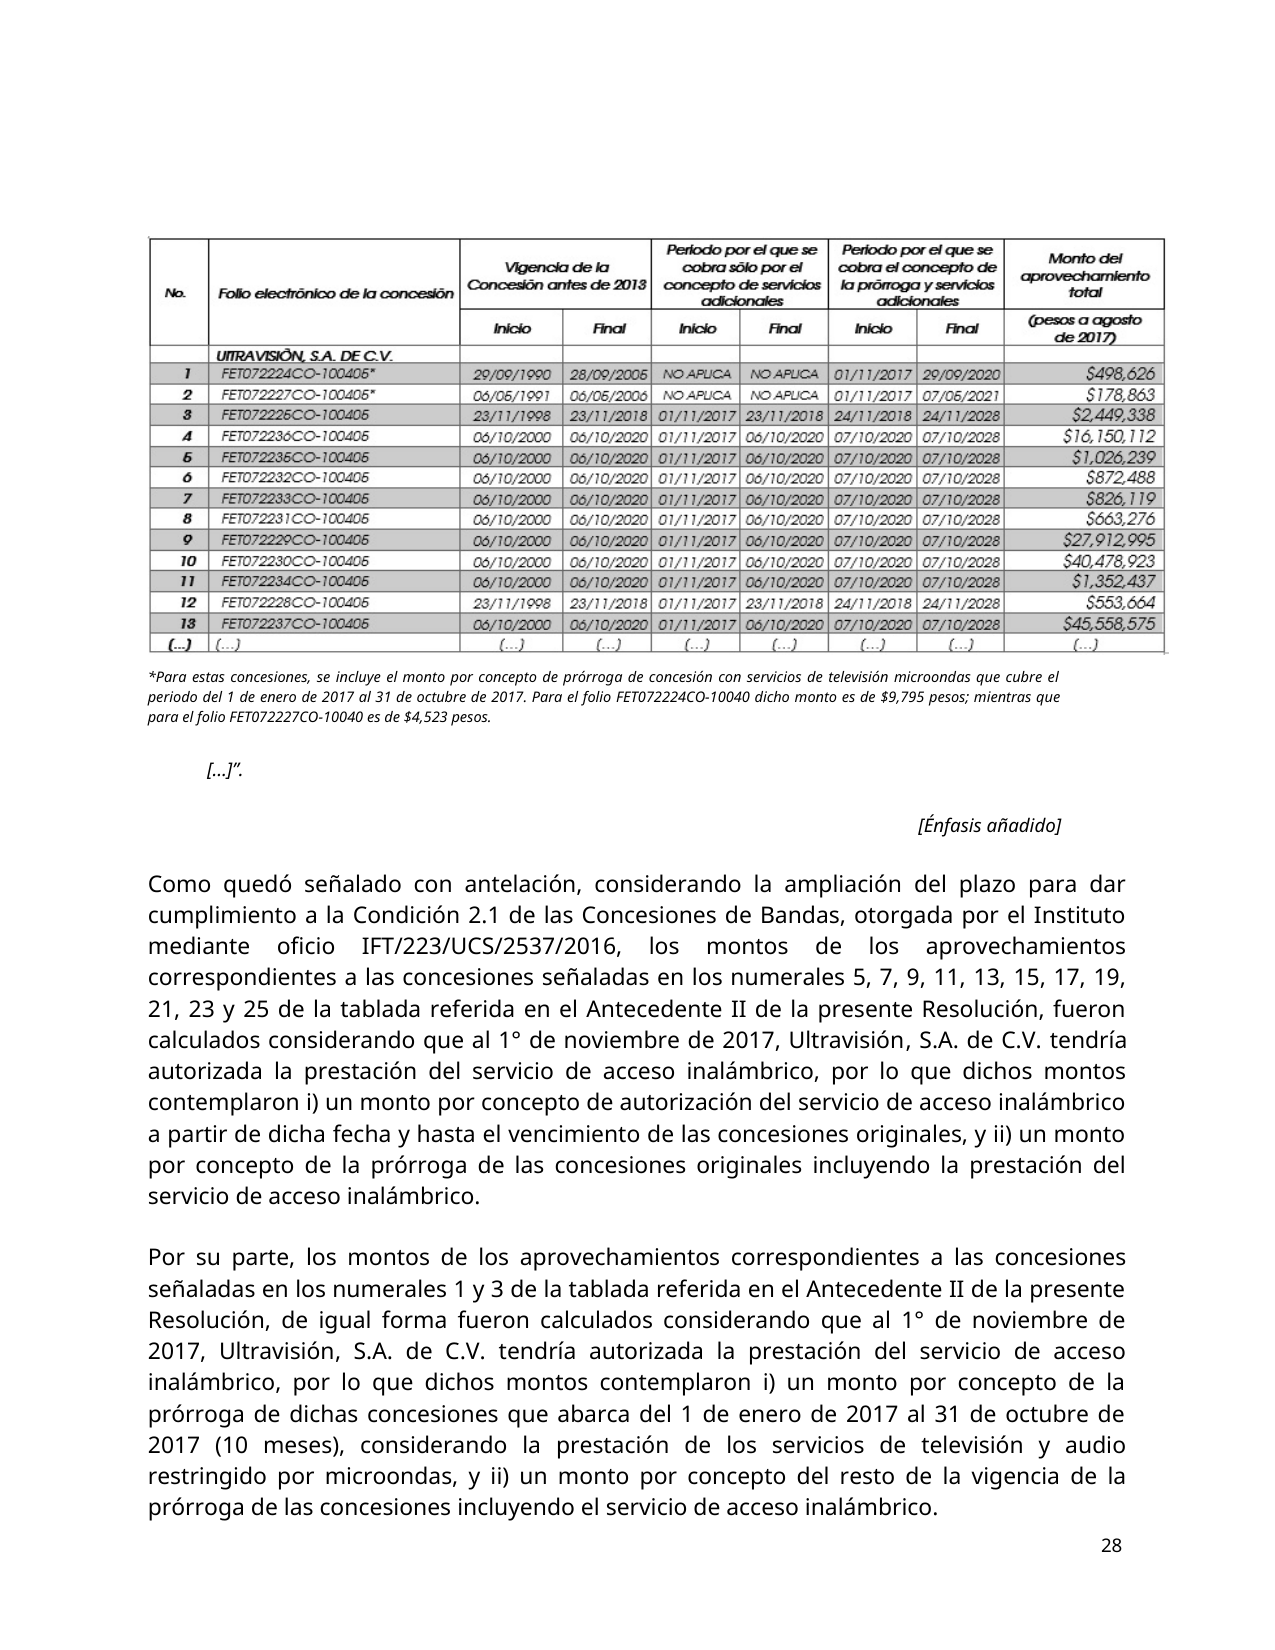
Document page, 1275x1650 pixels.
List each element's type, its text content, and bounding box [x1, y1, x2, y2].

text Como quedó señalado con antelación, considerando la ampliación del plazo para dar cumplimiento a la Condición 2.1 de las Concesiones de Bandas, otorgada por el Instituto mediante oficio IFT/223/UCS/2537/2016, los montos de los aprovechamientos correspondientes a las concesiones señaladas en los numerales 5, 7, 9, 11, 13, 15, 17, 19, 21, 23 y 25 de la tablada referida en el Antecedente II de la presente Resolución, fueron calculados considerando que al 1° de noviembre de 2017, Ultravisión, S.A. de C.V. tendría autorizada la prestación del servicio de acceso inalámbrico, por lo que dichos montos contemplaron i) un monto por concepto de autorización del servicio de acceso inalámbrico a partir de dicha fecha y hasta el vencimiento de las concesiones originales, y ii) un monto por concepto de la prórroga de las concesiones originales incluyendo la prestación del servicio de acceso inalámbrico. [148, 867, 1127, 1211]
text [Énfasis añadido] [207, 812, 1063, 837]
text Por su parte, los montos de los aprovechamientos correspondientes a las concesiones señaladas en los numerales 1 y 3 de la tablada referida en el Antecedente II de la presente Resolución, de igual forma fueron calculados considerando que al 1° de noviembre de 2017, Ultravisión, S.A. de C.V. tendría autorizada la prestación del servicio de acceso inalámbrico, por lo que dichos montos contemplaron i) un monto por concepto de la prórroga de dichas concesiones que abarca del 1 de enero de 2017 al 31 de octubre de 2017 (10 meses), considerando la prestación de los servicios de televisión y audio restringido por microondas, y ii) un monto por concepto del resto de la vigencia de la prórroga de las concesiones incluyendo el servicio de acceso inalámbrico. [148, 1241, 1127, 1522]
picture [147, 236, 1169, 655]
text *Para estas concesiones, se incluye el monto por concepto de prórroga de concesión con servicios de televisión microondas que cubre el periodo del 1 de enero de 2017 al 31 de octubre de 2017. Para el folio FET072224CO-10040 dicho monto es de $9,795 pesos; mientras que para el folio FET072227CO-10040 es de $4,523 pesos. [148, 667, 1063, 726]
text […]”. [207, 756, 1063, 782]
